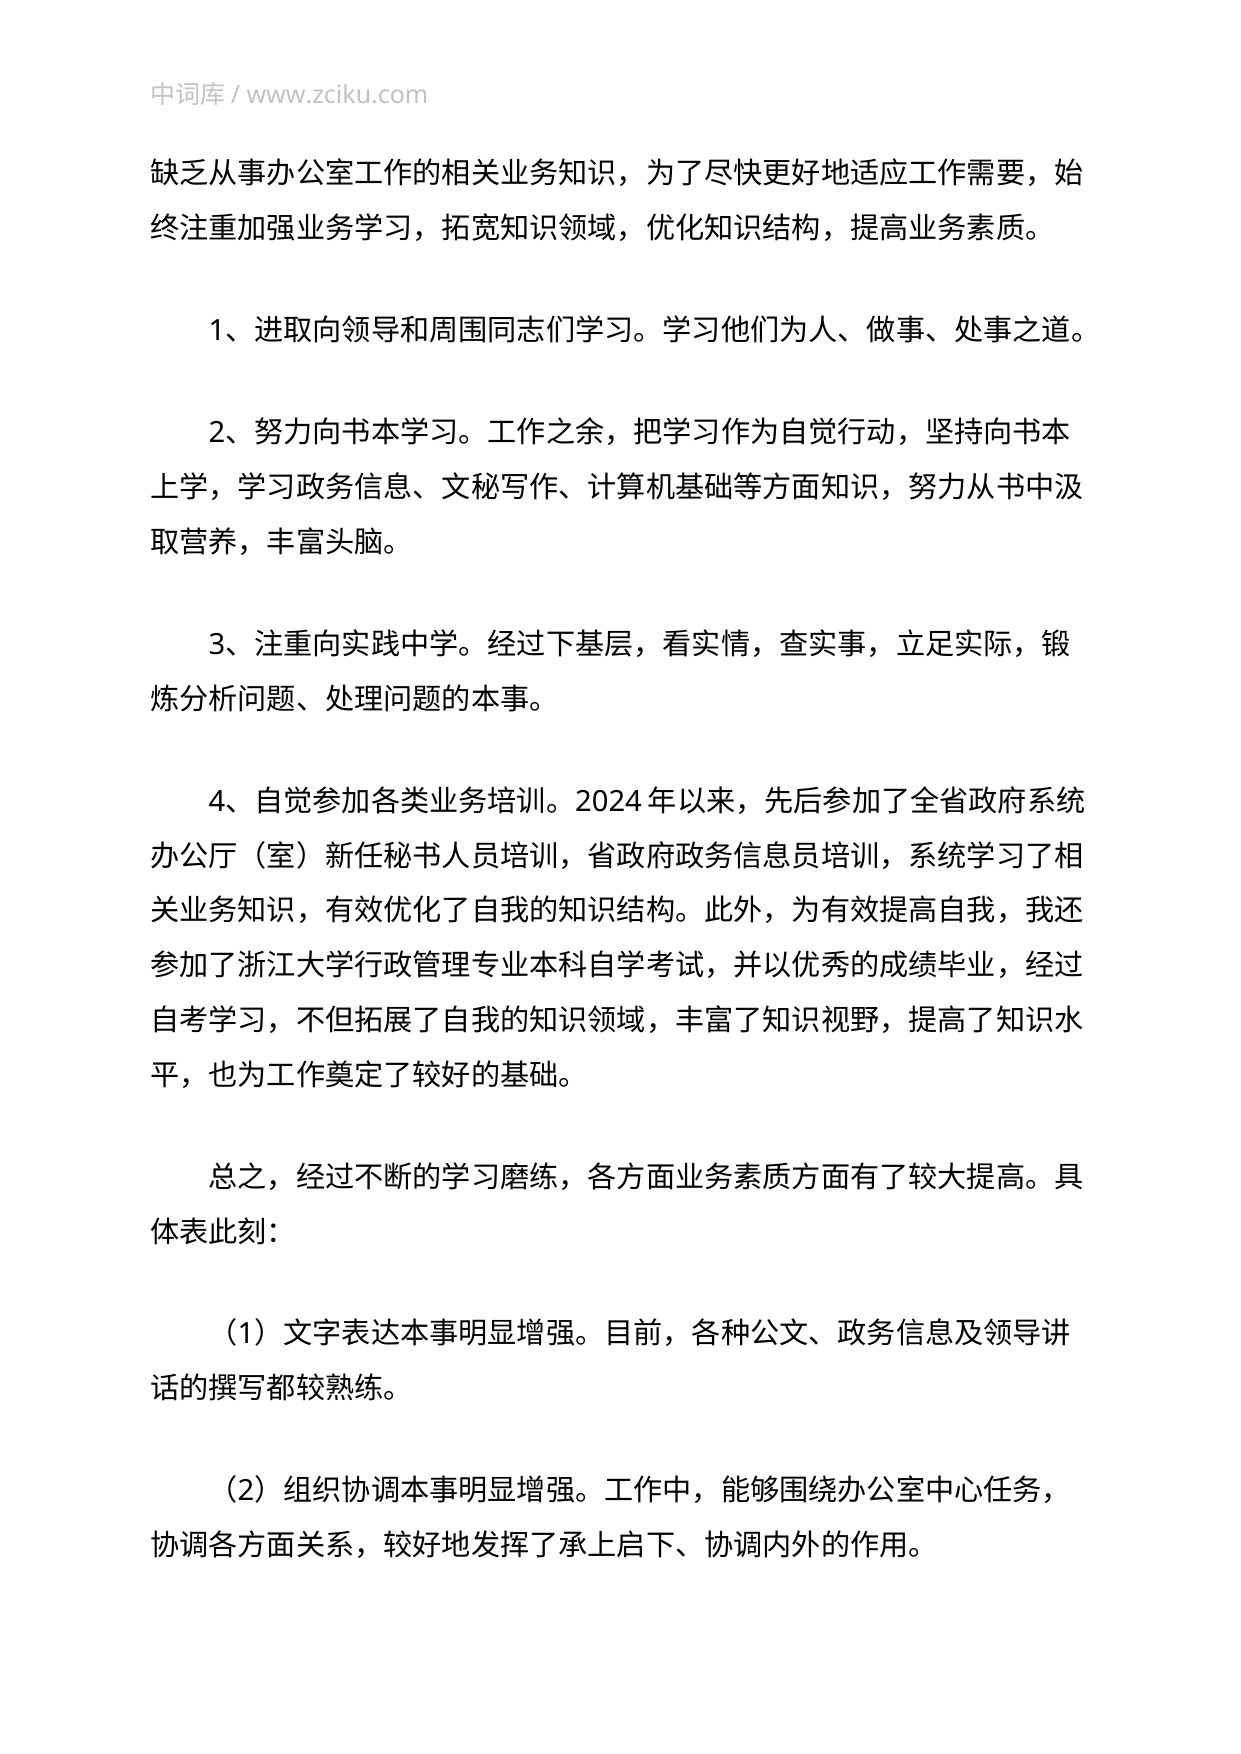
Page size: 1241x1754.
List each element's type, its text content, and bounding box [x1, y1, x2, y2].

text （1）文字表达本事明显增强。目前，各种公文、政务信息及领导讲话的撰写都较熟练。 [150, 1310, 1090, 1407]
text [150, 150, 1090, 247]
text 3、注重向实践中学。经过下基层，看实情，查实事，立足实际，锻炼分析问题、处理问题的本事。 [150, 620, 1090, 718]
text 4、自觉参加各类业务培训。2024年以来，先后参加了全省政府系统办公厅（室）新任秘书人员培训，省政府政务信息员培训，系统学习了相关业务知识，有效优化了自我的知识结构。此外，为有效提高自我，我还参加了浙江大学行政管理专业本科自学考试，并以优秀的成绩毕业，经过自考学习，不但拓展了自我的知识领域，丰富了知识视野，提高了知识水平，也为工作奠定了较好的基础。 [150, 777, 1090, 1094]
text （2）组织协调本事明显增强。工作中，能够围绕办公室中心任务，协调各方面关系，较好地发挥了承上启下、协调内外的作用。 [150, 1467, 1090, 1564]
text 1、进取向领导和周围同志们学习。学习他们为人、做事、处事之道。 [150, 307, 1090, 349]
text 2、努力向书本学习。工作之余，把学习作为自觉行动，坚持向书本上学，学习政务信息、文秘写作、计算机基础等方面知识，努力从书中汲取营养，丰富头脑。 [150, 409, 1090, 561]
text 总之，经过不断的学习磨练，各方面业务素质方面有了较大提高。具体表此刻： [150, 1153, 1090, 1251]
